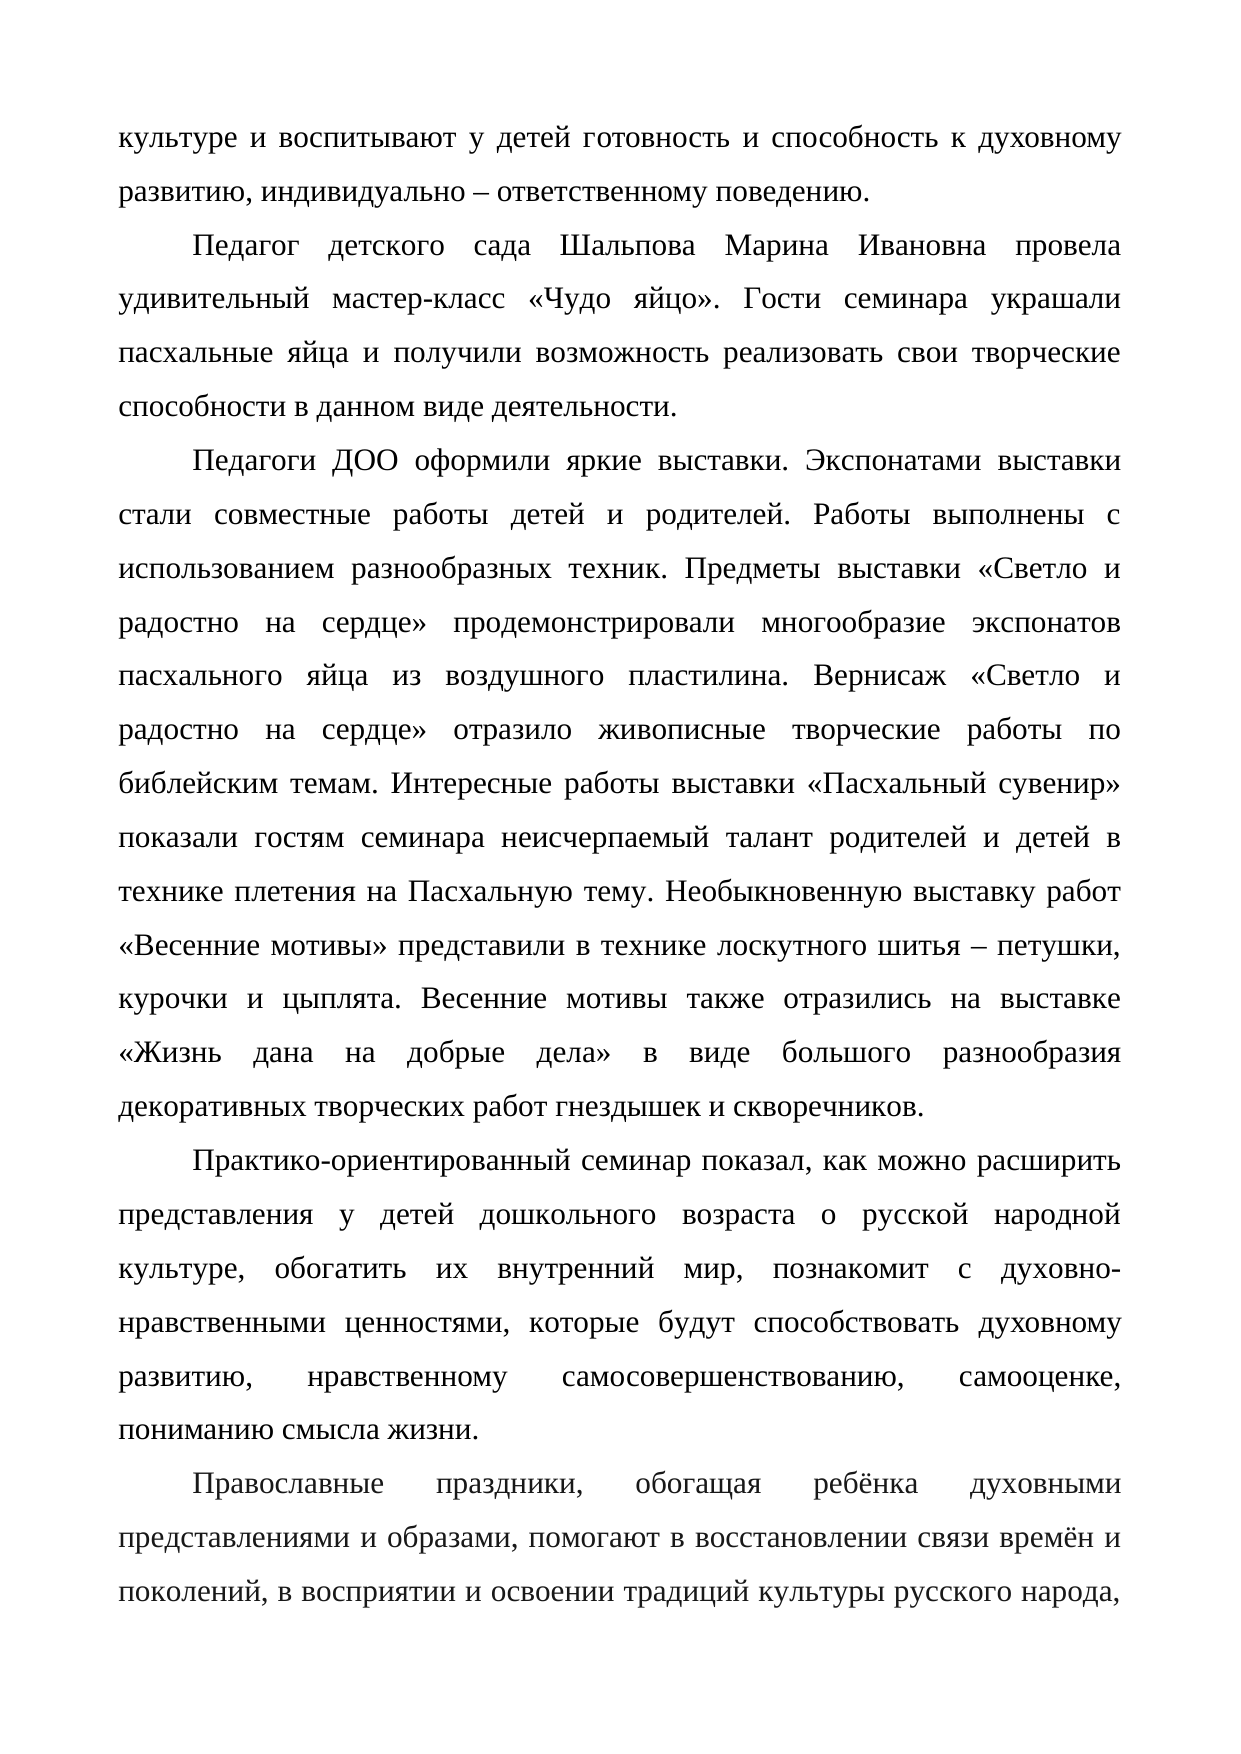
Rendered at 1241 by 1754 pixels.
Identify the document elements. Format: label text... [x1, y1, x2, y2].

text Педагог детского сада Шальпова Марина Ивановна провела удивительный мастер-класс «Чудо яйцо». Гости семинара украшали пасхальные яйца и получили возможность реализовать свои творческие способности в данном виде деятельности. [118, 226, 1122, 423]
text Практико-ориентированный семинар показал, как можно расширить представления у детей дошкольного возраста о русской народной культуре, обогатить их внутренний мир, познакомит с духовно-нравственными ценностями, которые будут способствовать духовному развитию, нравственному самосовершенствованию, самооценке, пониманию смысла жизни. [118, 1141, 1122, 1447]
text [118, 118, 1122, 208]
text Педагоги ДОО оформили яркие выставки. Экспонатами выставки стали совместные работы детей и родителей. Работы выполнены с использованием разнообразных техник. Предметы выставки «Светло и радостно на сердце» продемонстрировали многообразие экспонатов пасхального яйца из воздушного пластилина. Вернисаж «Светло и радостно на сердце» отразило живописные творческие работы по библейским темам. Интересные работы выставки «Пасхальный сувенир» показали гостям семинара неисчерпаемый талант родителей и детей в технике плетения на Пасхальную тему. Необыкновенную выставку работ «Весенние мотивы» представили в технике лоскутного шитья – петушки, курочки и цыплята. Весенние мотивы также отразились на выставке «Жизнь дана на добрые дела» в виде большого разнообразия декоративных творческих работ гнездышек и скворечников. [118, 441, 1122, 1123]
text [118, 1464, 1122, 1608]
